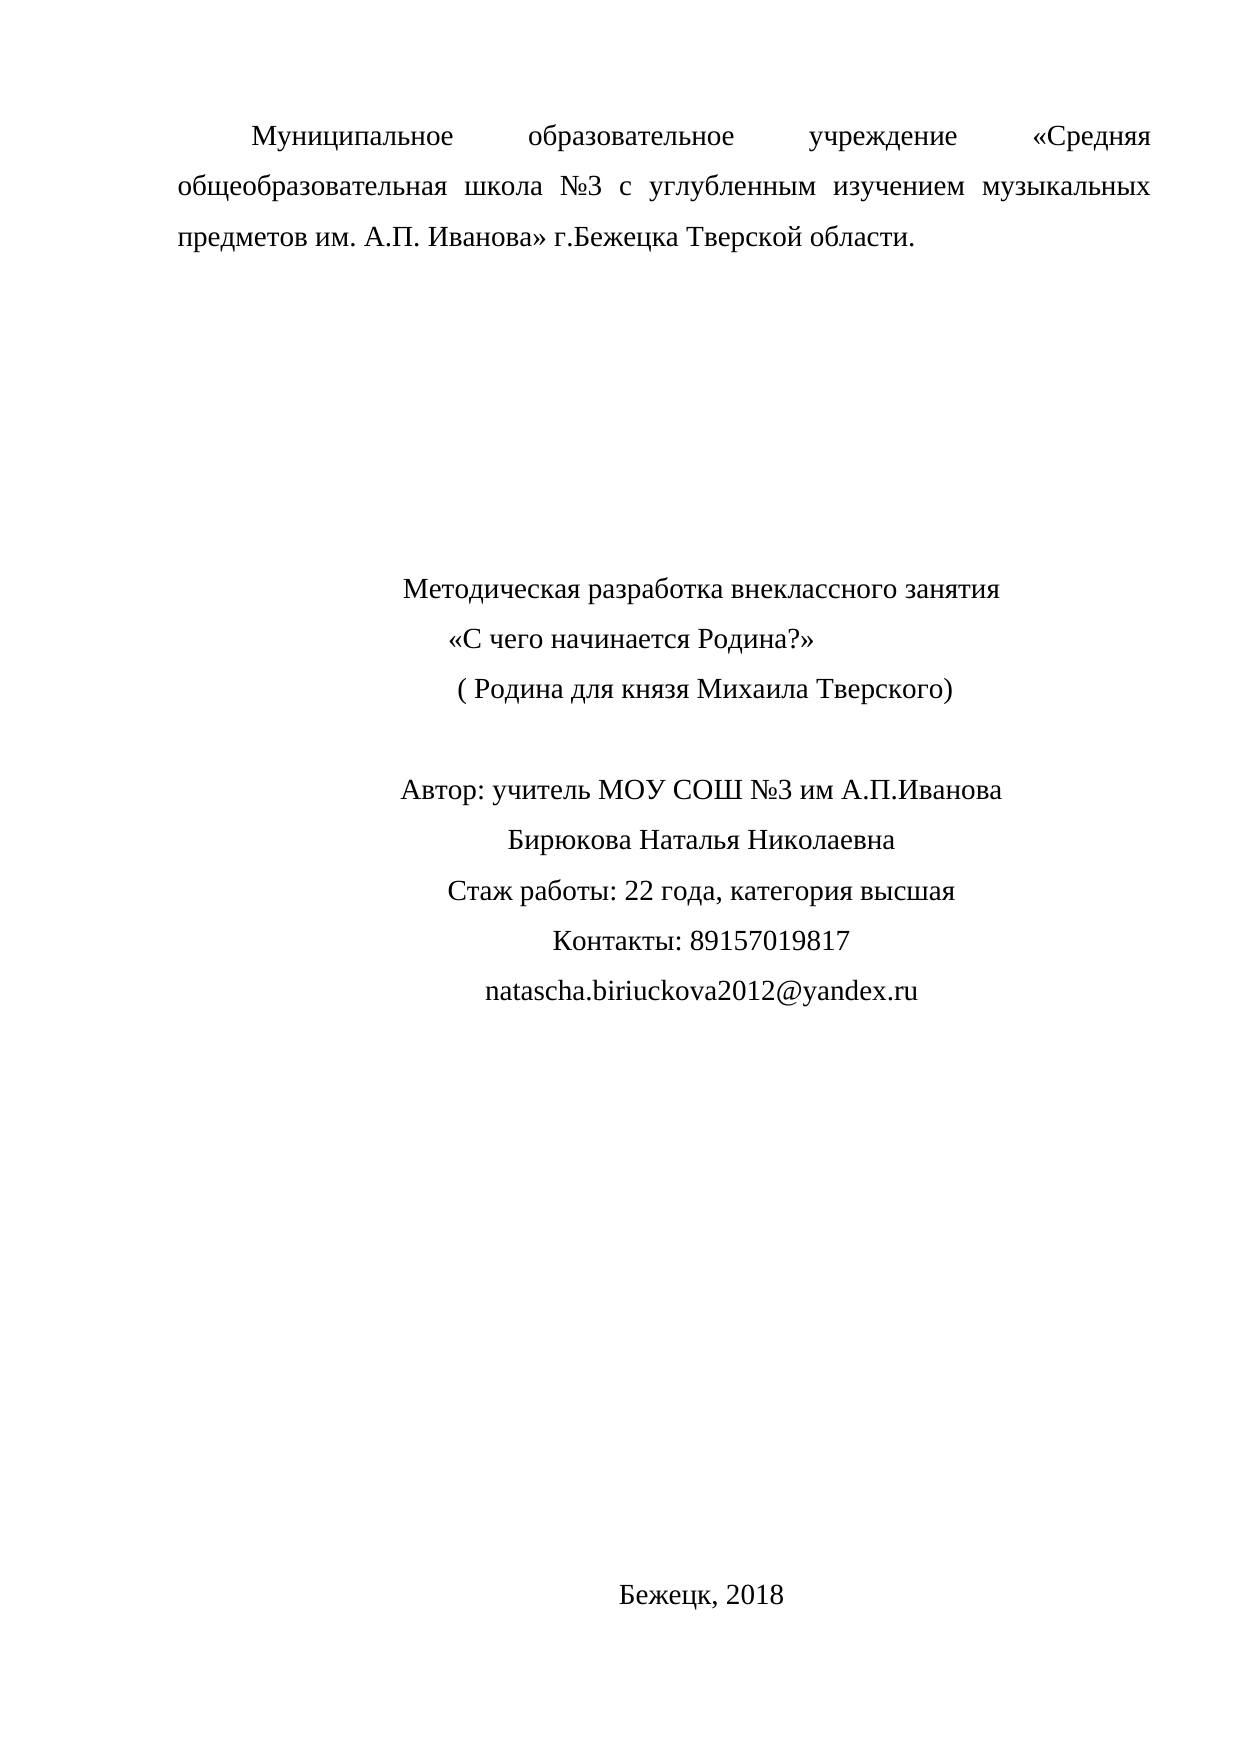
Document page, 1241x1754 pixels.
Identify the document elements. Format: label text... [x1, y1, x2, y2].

text ( Родина для князя Михаила Тверского) [177, 672, 1152, 705]
text «С чего начинается Родина?» [177, 621, 1152, 655]
text Контакты: 89157019817 [177, 923, 1152, 957]
text Стаж работы: 22 года, категория высшая [177, 873, 1152, 906]
text Бежецк, 2018 [177, 1577, 1152, 1611]
text Методическая разработка внеклассного занятия [177, 571, 1152, 604]
text natascha.biriuckova2012@yandex.ru [177, 973, 1152, 1007]
text Автор: учитель МОУ СОШ №3 им А.П.Иванова [177, 772, 1152, 806]
text Муниципальное образовательное учреждение «Средняя общеобразовательная школа №3 с углубленным изучением музыкальных предметов им. А.П. Иванова» г.Бежецка Тверской области. [177, 118, 1152, 252]
text Бирюкова Наталья Николаевна [177, 822, 1152, 856]
